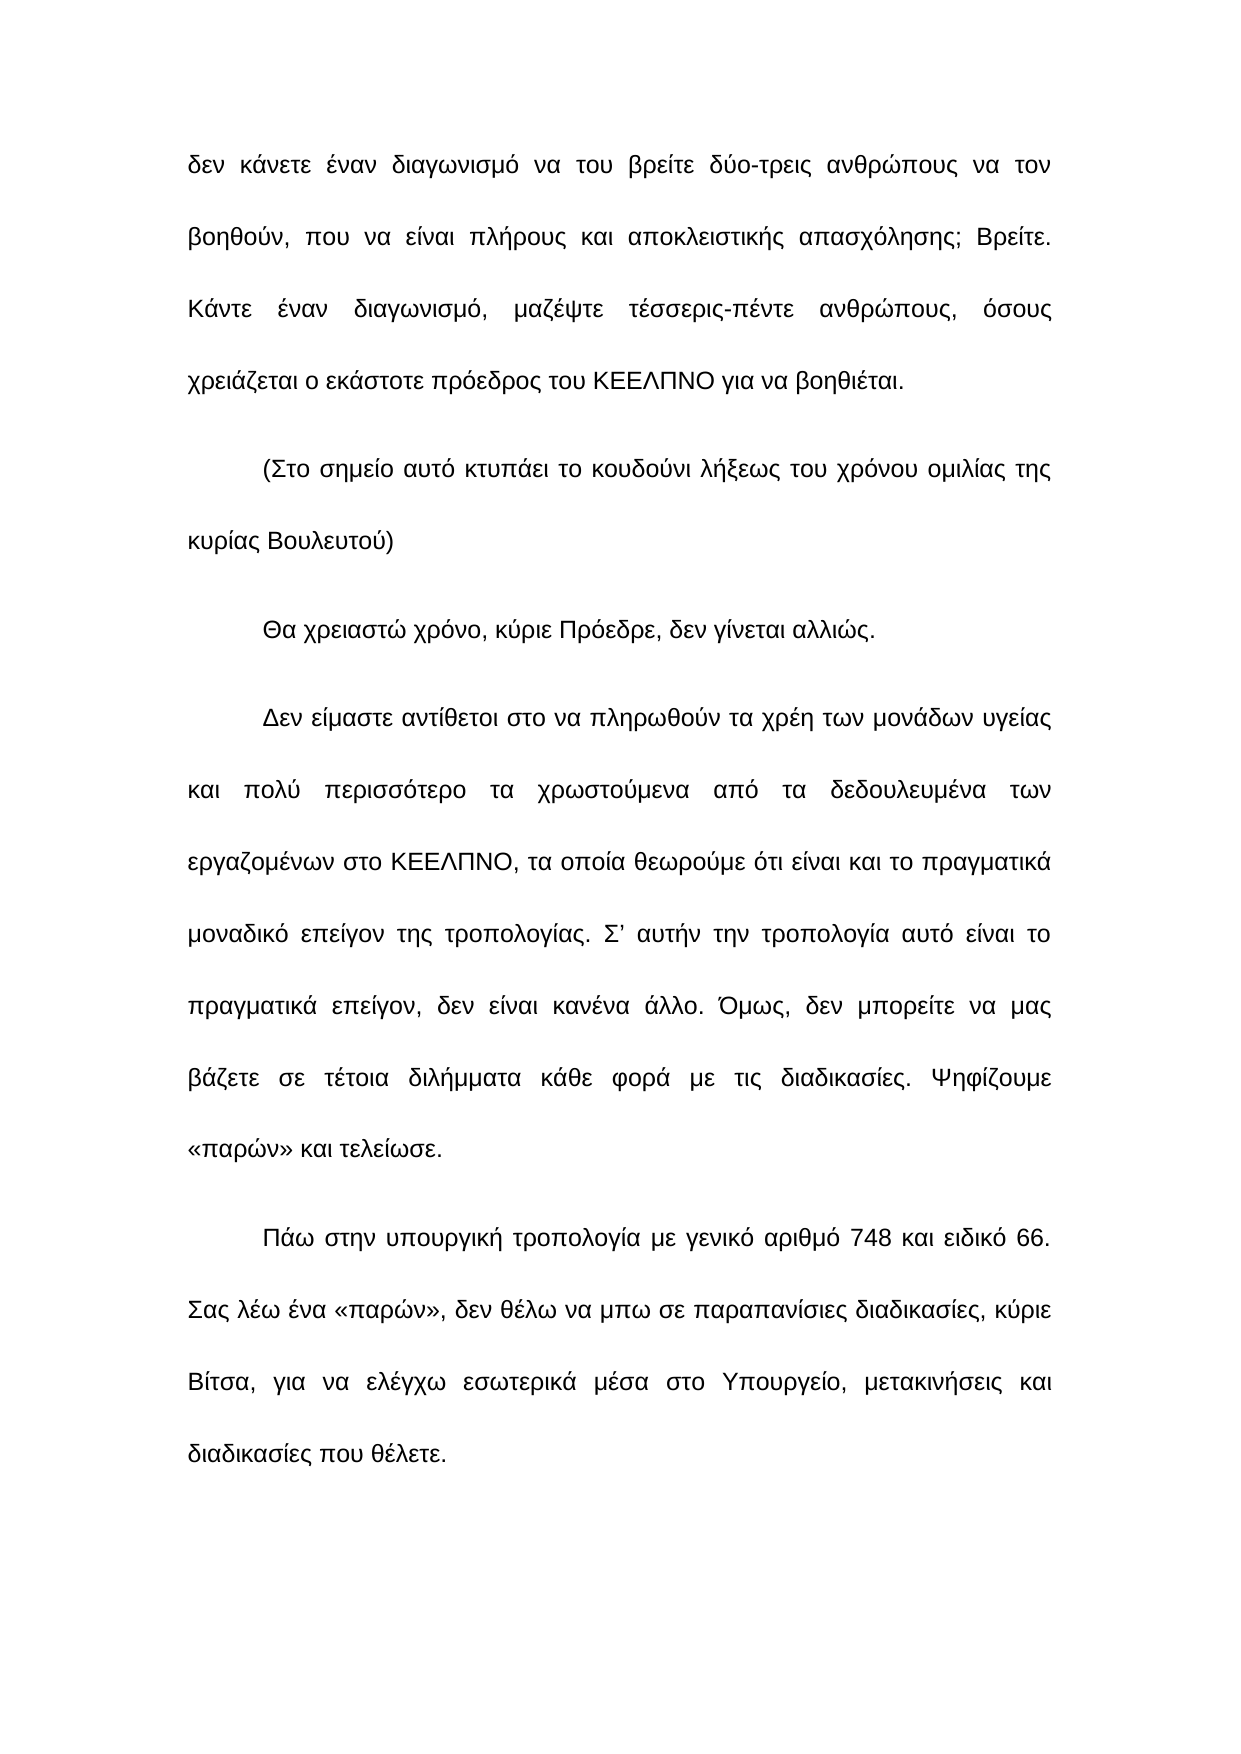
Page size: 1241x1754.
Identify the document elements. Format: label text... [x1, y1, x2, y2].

text Δεν είμαστε αντίθετοι στο να πληρωθούν τα χρέη των μονάδων υγείας και πολύ περισσότερο τα χρωστούμενα από τα δεδουλευμένα των εργαζομένων στο ΚΕΕΛΠΝΟ, τα οποία θεωρούμε ότι είναι και το πραγματικά μοναδικό επείγον της τροπολογίας. Σ’ αυτήν την τροπολογία αυτό είναι το πραγματικά επείγον, δεν είναι κανένα άλλο. Όμως, δεν μπορείτε να μας βάζετε σε τέτοια διλήμματα κάθε φορά με τις διαδικασίες. Ψηφίζουμε «παρών» και τελείωσε. [187, 703, 1053, 1163]
text Πάω στην υπουργική τροπολογία με γενικό αριθμό 748 και ειδικό 66. Σας λέω ένα «παρών», δεν θέλω να μπω σε παραπανίσιες διαδικασίες, κύριε Βίτσα, για να ελέγχω εσωτερικά μέσα στο Υπουργείο, μετακινήσεις και διαδικασίες που θέλετε. [187, 1223, 1053, 1467]
text Θα χρειαστώ χρόνο, κύριε Πρόεδρε, δεν γίνεται αλλιώς. [187, 614, 1053, 643]
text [187, 150, 1053, 394]
text (Στο σημείο αυτό κτυπάει το κουδούνι λήξεως του χρόνου ομιλίας της κυρίας Βουλευτού) [187, 454, 1053, 555]
